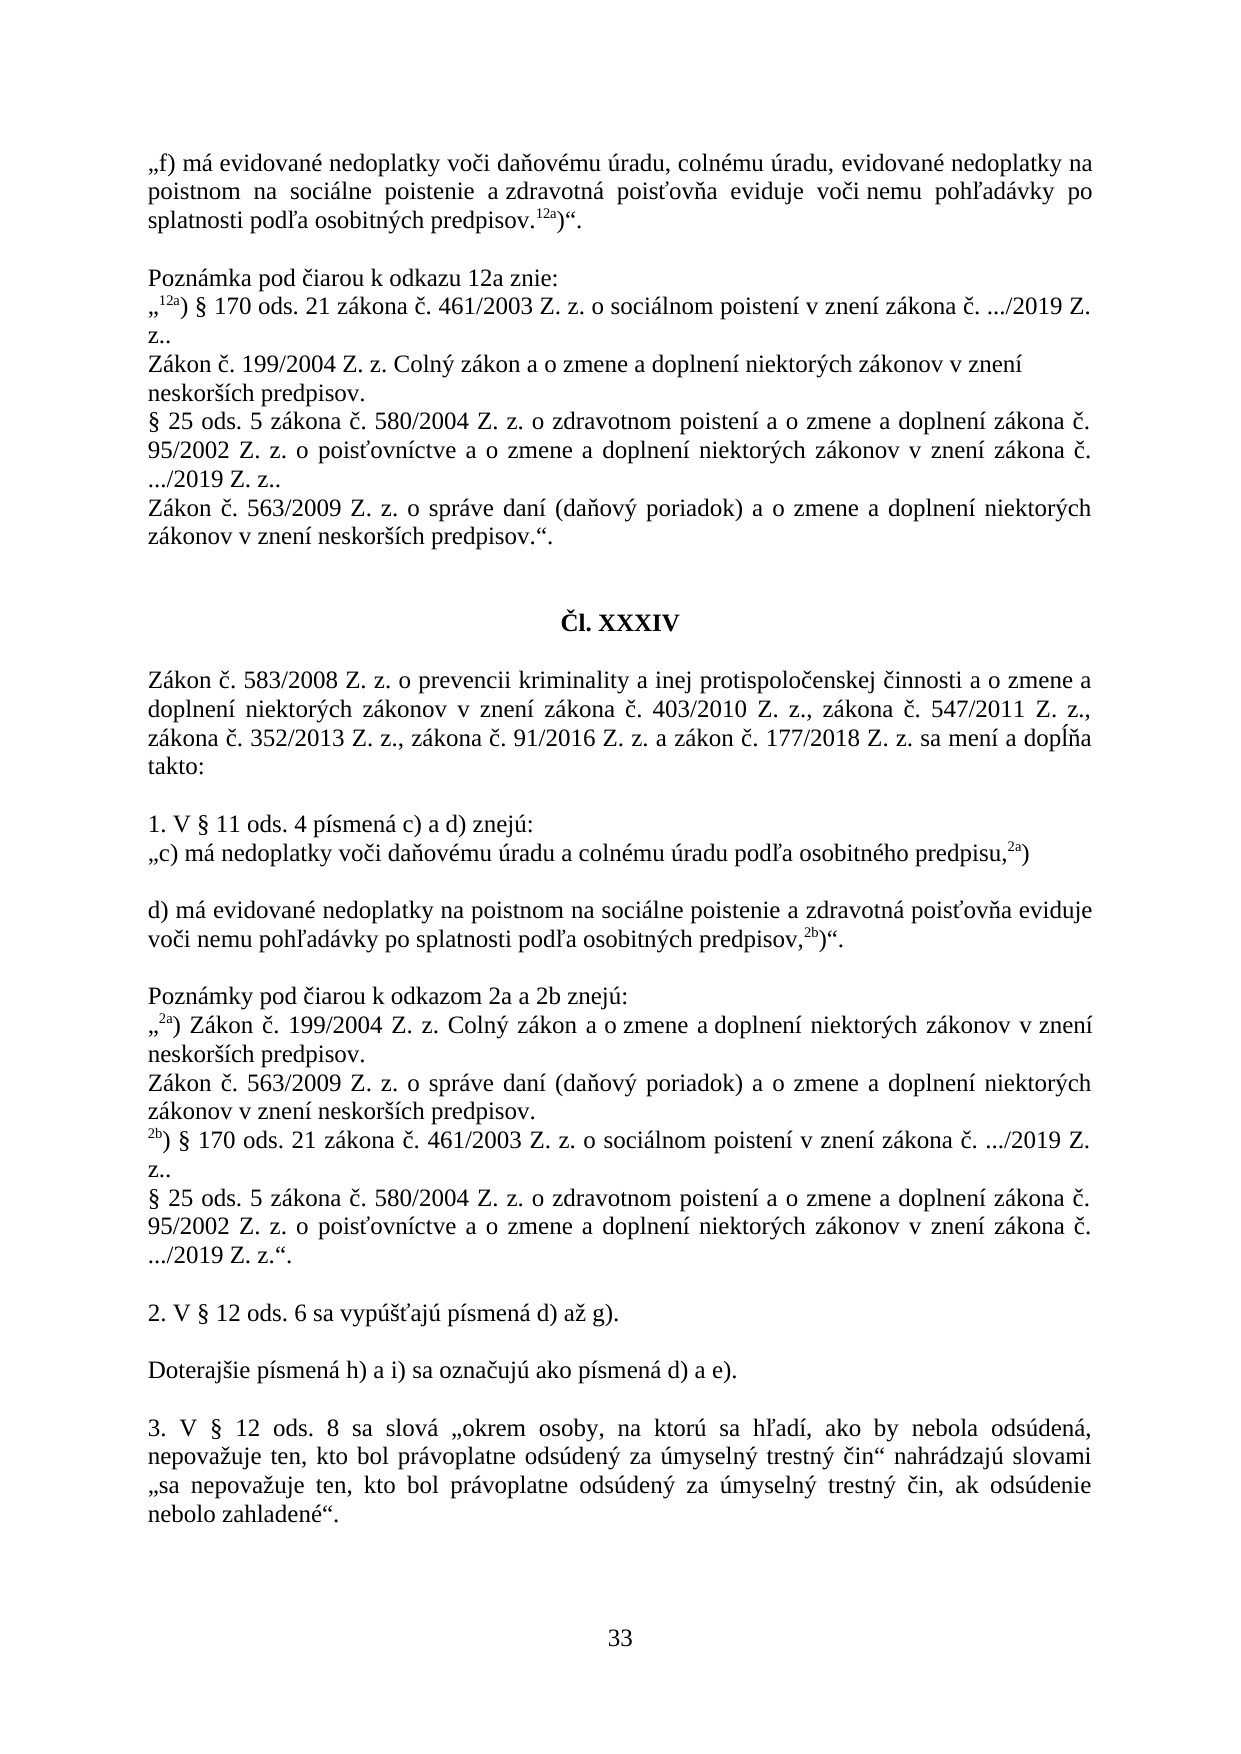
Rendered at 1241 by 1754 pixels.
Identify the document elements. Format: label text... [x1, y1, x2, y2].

text Čl. XXXIV [148, 608, 1093, 636]
text Poznámka pod čiarou k odkazu 12a znie: [148, 263, 1093, 291]
text 2b) § 170 ods. 21 zákona č. 461/2003 Z. z. o sociálnom poistení v znení zákona č. .../2019 Z. z.. [148, 1125, 1093, 1183]
text Zákon č. 563/2009 Z. z. o správe daní (daňový poriadok) a o zmene a doplnení niektorých zákonov v znení neskorších predpisov.“. [148, 493, 1093, 550]
text Zákon č. 583/2008 Z. z. o prevencii kriminality a inej protispoločenskej činnosti a o zmene a doplnení niektorých zákonov v znení zákona č. 403/2010 Z. z., zákona č. 547/2011 Z. z., zákona č. 352/2013 Z. z., zákona č. 91/2016 Z. z. a zákon č. 177/2018 Z. z. sa mení a dopĺňa takto: [148, 665, 1093, 780]
text 3. V § 12 ods. 8 sa slová „okrem osoby, na ktorú sa hľadí, ako by nebola odsúdená, nepovažuje ten, kto bol právoplatne odsúdený za úmyselný trestný čin“ nahrádzajú slovami „sa nepovažuje ten, kto bol právoplatne odsúdený za úmyselný trestný čin, ak odsúdenie nebolo zahladené“. [148, 1413, 1093, 1528]
text „c) má nedoplatky voči daňovému úradu a colnému úradu podľa osobitného predpisu,2a) [148, 838, 1093, 866]
text § 25 ods. 5 zákona č. 580/2004 Z. z. o zdravotnom poistení a o zmene a doplnení zákona č. 95/2002 Z. z. o poisťovníctve a o zmene a doplnení niektorých zákonov v znení zákona č. .../2019 Z. z.“. [148, 1183, 1093, 1269]
text Zákon č. 199/2004 Z. z. Colný zákon a o zmene a doplnení niektorých zákonov v znení neskorších predpisov. [148, 349, 1093, 406]
text § 25 ods. 5 zákona č. 580/2004 Z. z. o zdravotnom poistení a o zmene a doplnení zákona č. 95/2002 Z. z. o poisťovníctve a o zmene a doplnení niektorých zákonov v znení zákona č. .../2019 Z. z.. [148, 406, 1093, 493]
text „2a) Zákon č. 199/2004 Z. z. Colný zákon a o zmene a doplnení niektorých zákonov v znení neskorších predpisov. [148, 1010, 1093, 1068]
text Zákon č. 563/2009 Z. z. o správe daní (daňový poriadok) a o zmene a doplnení niektorých zákonov v znení neskorších predpisov. [148, 1068, 1093, 1125]
text „f) má evidované nedoplatky voči daňovému úradu, colnému úradu, evidované nedoplatky na poistnom na sociálne poistenie a zdravotná poisťovňa eviduje voči nemu pohľadávky po splatnosti podľa osobitných predpisov.12a)“. [148, 148, 1093, 234]
text „12a) § 170 ods. 21 zákona č. 461/2003 Z. z. o sociálnom poistení v znení zákona č. .../2019 Z. z.. [148, 291, 1093, 349]
text Poznámky pod čiarou k odkazom 2a a 2b znejú: [148, 981, 1093, 1010]
text d) má evidované nedoplatky na poistnom na sociálne poistenie a zdravotná poisťovňa eviduje voči nemu pohľadávky po splatnosti podľa osobitných predpisov,2b)“. [148, 895, 1093, 953]
text Doterajšie písmená h) a i) sa označujú ako písmená d) a e). [148, 1355, 1093, 1384]
text 2. V § 12 ods. 6 sa vypúšťajú písmená d) až g). [148, 1298, 1093, 1326]
text 1. V § 11 ods. 4 písmená c) a d) znejú: [148, 809, 1093, 838]
